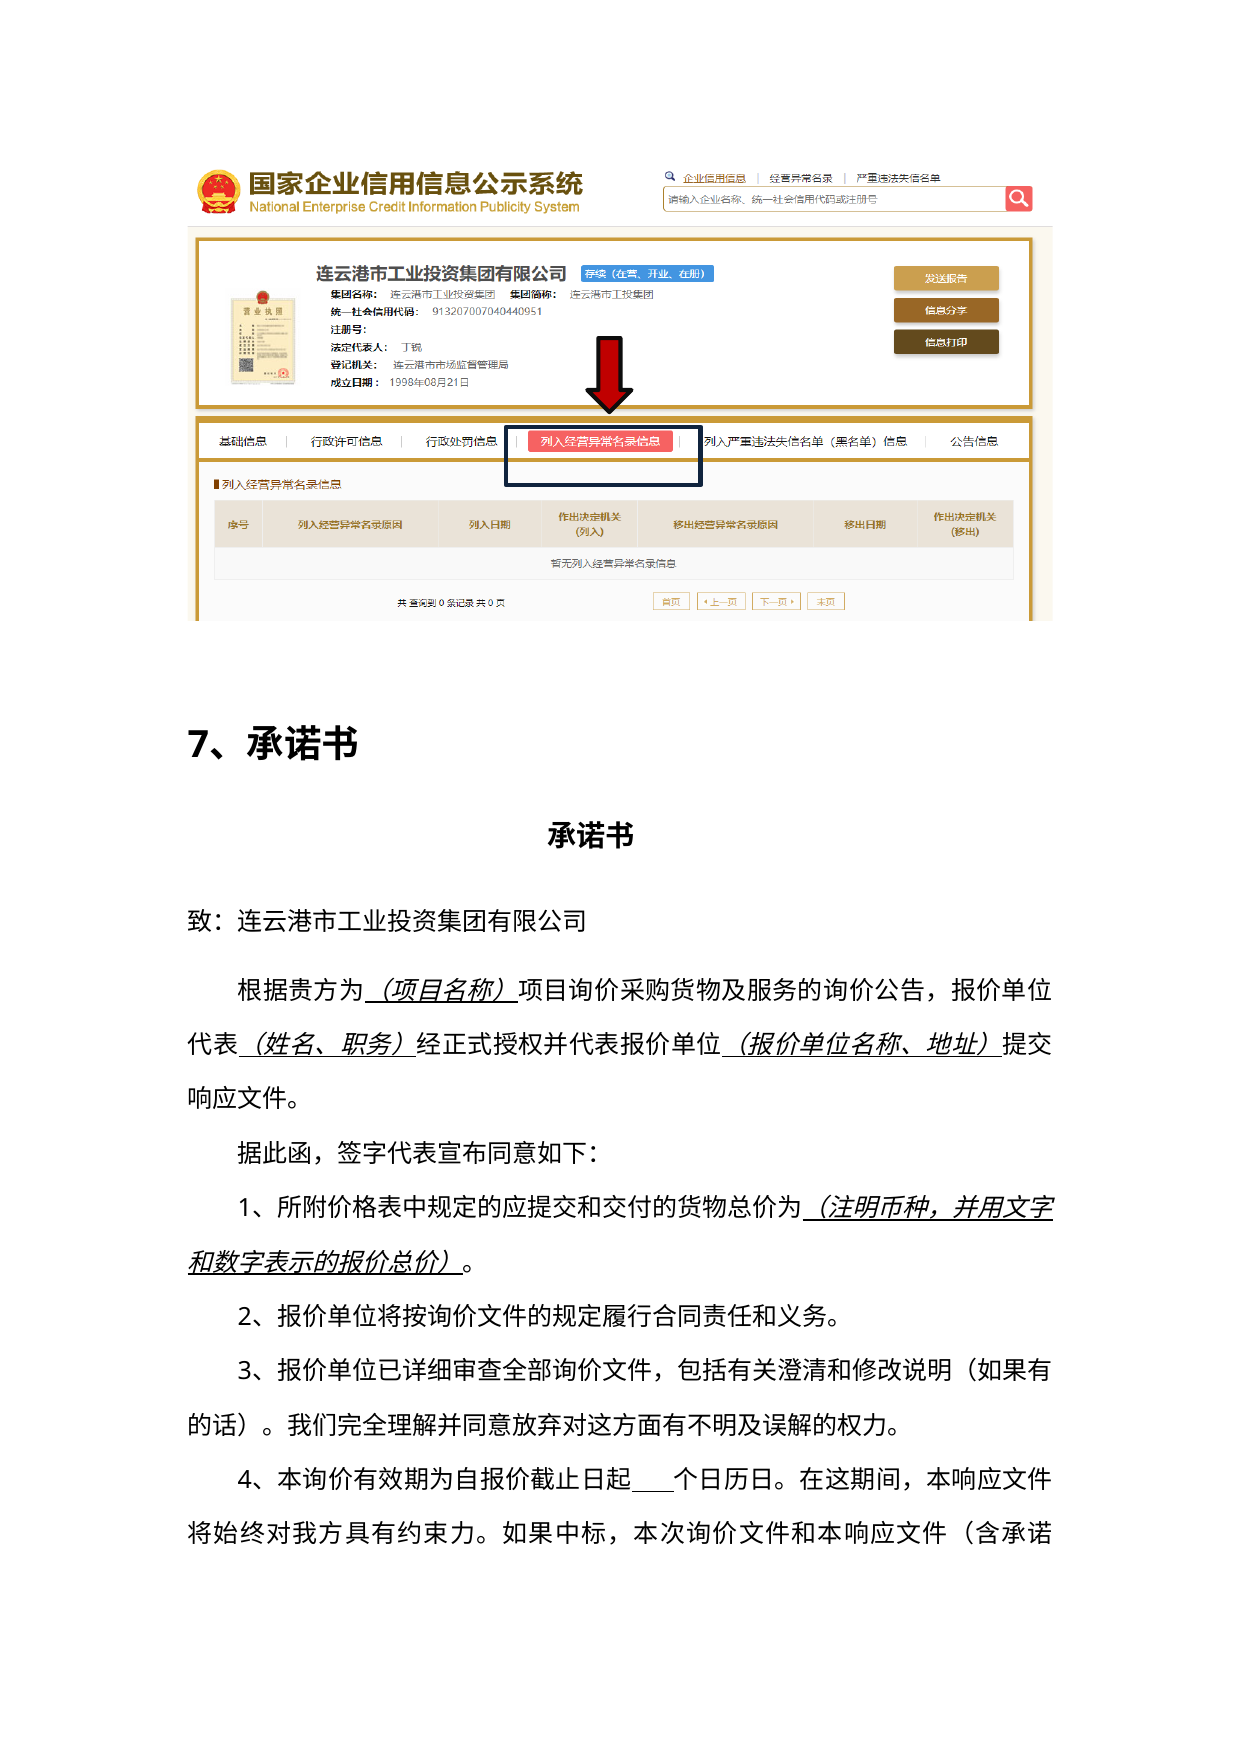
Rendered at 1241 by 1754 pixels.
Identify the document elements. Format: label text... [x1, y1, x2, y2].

list 承诺书 [187, 709, 994, 774]
picture [187, 162, 1053, 621]
text 致：连云港市工业投资集团有限公司 [187, 887, 1053, 952]
text 3、报价单位已详细审查全部询价文件，包括有关澄清和修改说明（如果有的话）。我们完全理解并同意放弃对这方面有不明及误解的权力。 [187, 1351, 1053, 1441]
text 据此函，签字代表宣布同意如下： [187, 1133, 1053, 1169]
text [187, 1459, 1053, 1550]
list 承诺书 [187, 801, 994, 866]
text 1、所附价格表中规定的应提交和交付的货物总价为（注明币种，并用文字和数字表示的报价总价）。 [187, 1188, 1053, 1278]
text 2、报价单位将按询价文件的规定履行合同责任和义务。 [187, 1296, 1053, 1333]
text 根据贵方为（项目名称）项目询价采购货物及服务的询价公告，报价单位代表（姓名、职务）经正式授权并代表报价单位（报价单位名称、地址）提交响应文件。 [187, 970, 1053, 1115]
